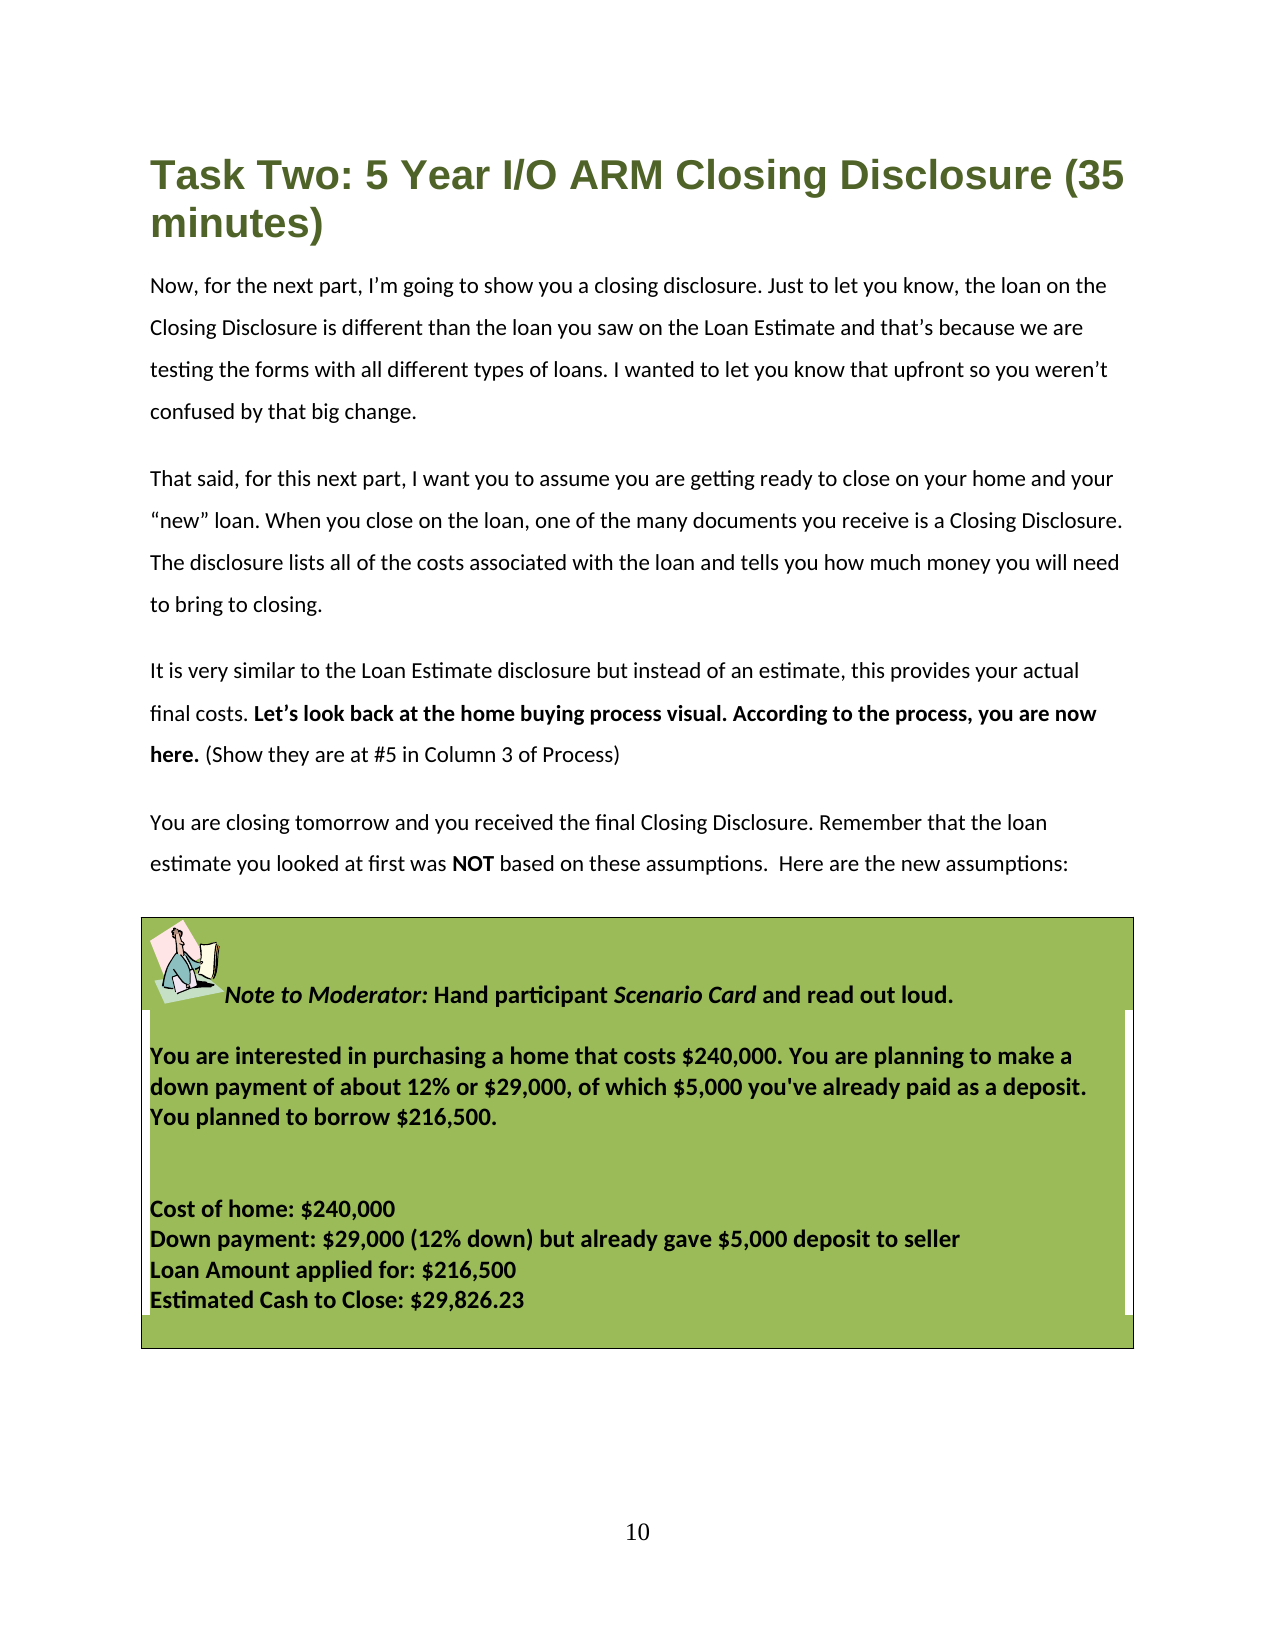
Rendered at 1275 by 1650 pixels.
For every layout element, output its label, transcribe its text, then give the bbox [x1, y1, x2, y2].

text You are interested in purchasing a home that costs $240,000. You are planning to make a down payment of about 12% or $29,000, of which $5,000 you've already paid as a deposit. You planned to borrow $216,500. [150, 1040, 1125, 1132]
text Estimated Cash to Close: $29,826.23 [150, 1284, 1125, 1312]
text Note to Moderator: Hand participant Scenario Card and read out loud. [142, 918, 1133, 1010]
text Loan Amount applied for: $216,500 [150, 1254, 1125, 1284]
text Down payment: $29,000 (12% down) but already gave $5,000 deposit to seller [150, 1223, 1125, 1254]
text It is very similar to the Loan Estimate disclosure but instead of an estimate, this provides your actual final costs. Let’s look back at the home buying process visual. According to the process, you are now here. (Show they are at #5 in Column 3 of Process) [150, 657, 1125, 769]
text You are closing tomorrow and you received the final Closing Disclosure. Remember that the loan estimate you looked at first was NOT based on these assumptions. Here are the new assumptions: [150, 808, 1125, 878]
text That said, for this next part, I want you to assume you are getting ready to close on your home and your “new” loan. When you close on the loan, one of the many documents you receive is a Closing Disclosure. The disclosure lists all of the costs associated with the loan and tells you how much money you will need to bring to closing. [150, 464, 1125, 618]
text Now, for the next part, I’m going to show you a closing disclosure. Just to let you know, the loan on the Closing Disclosure is different than the loan you saw on the Loan Estimate and that’s because we are testing the forms with all different types of loans. I wanted to let you know that upfront so you weren’t confused by that big change. [150, 271, 1125, 425]
text Task Two: 5 Year I/O ARM Closing Disclosure (35 minutes) [150, 150, 1125, 246]
text Cost of home: $240,000 [150, 1162, 1125, 1223]
